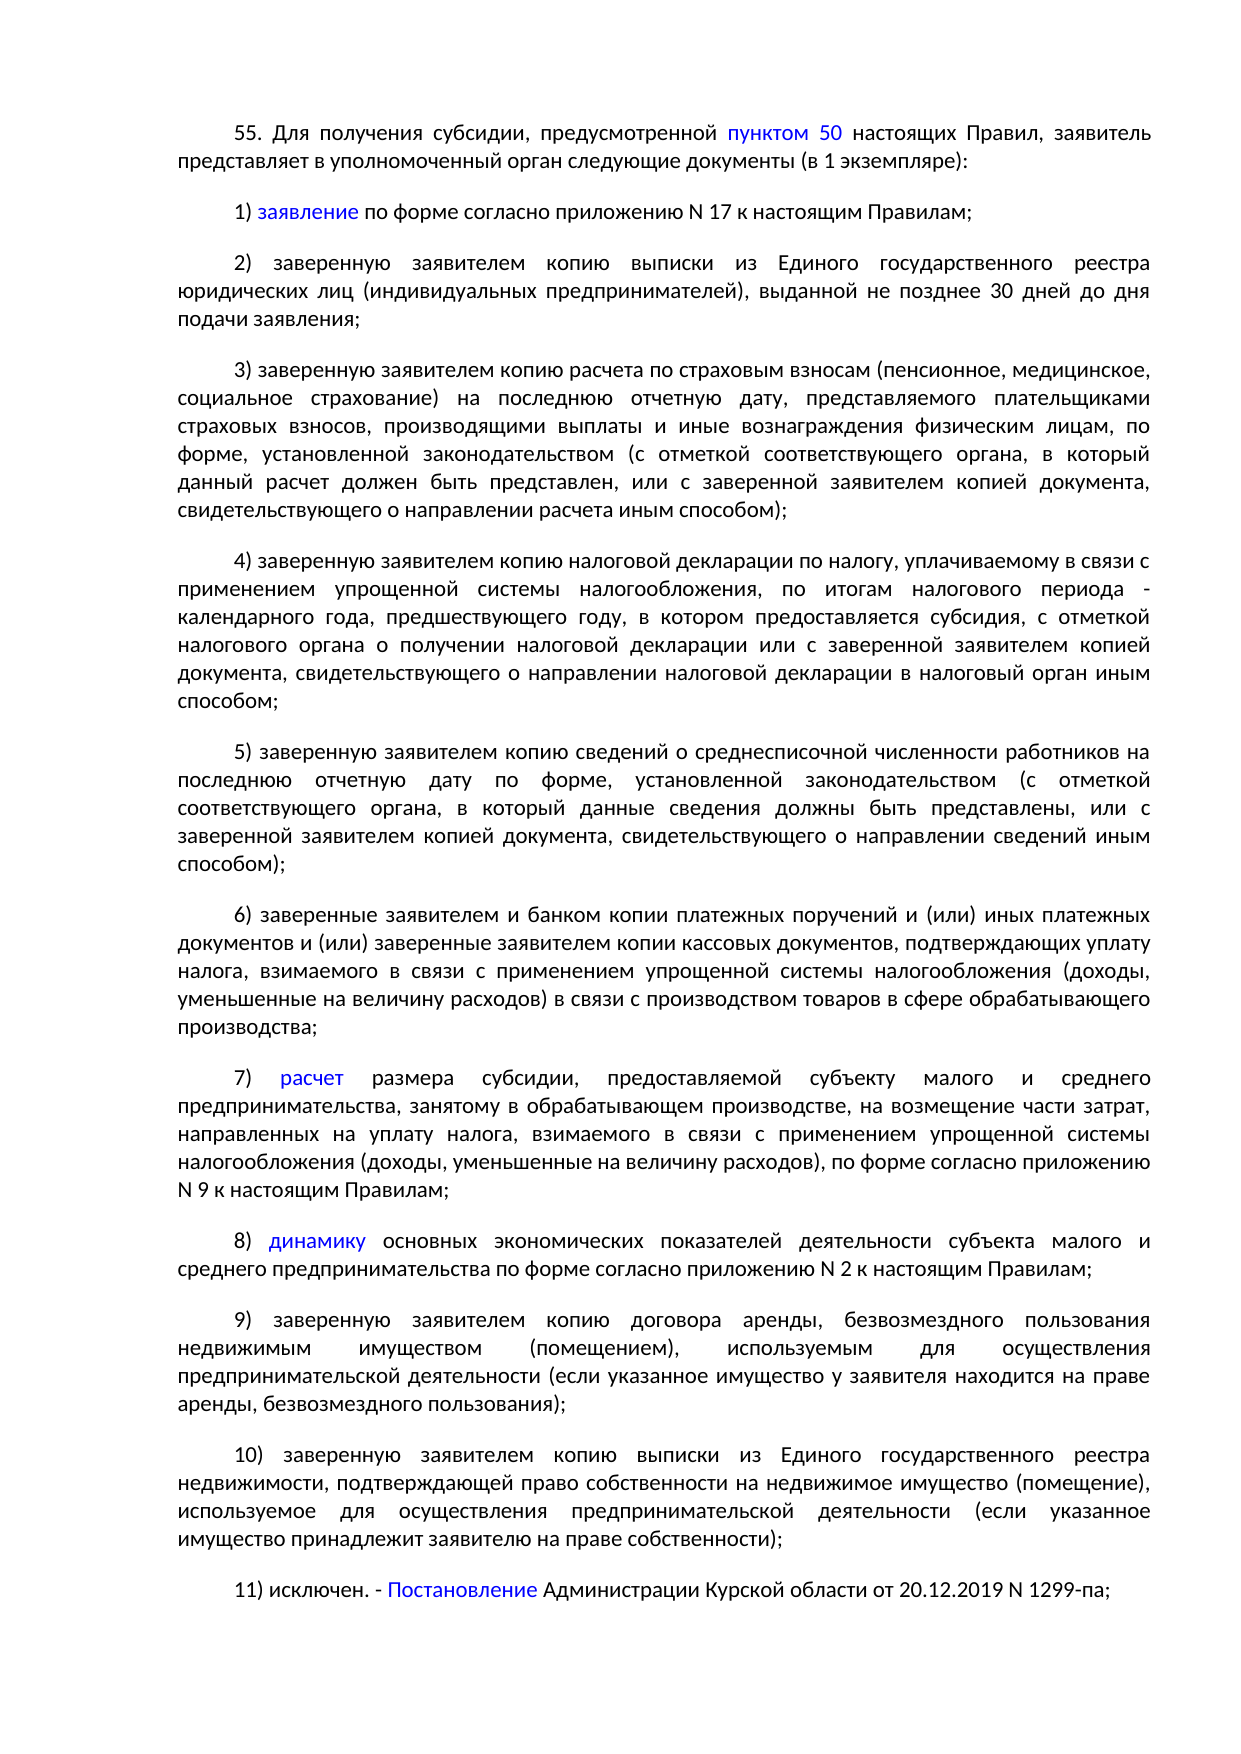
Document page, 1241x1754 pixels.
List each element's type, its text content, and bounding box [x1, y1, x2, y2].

text 10) заверенную заявителем копию выписки из Единого государственного реестра недвижимости, подтверждающей право собственности на недвижимое имущество (помещение), используемое для осуществления предпринимательской деятельности (если указанное имущество принадлежит заявителю на праве собственности); [177, 1440, 1152, 1552]
text 5) заверенную заявителем копию сведений о среднесписочной численности работников на последнюю отчетную дату по форме, установленной законодательством (с отметкой соответствующего органа, в который данные сведения должны быть представлены, или с заверенной заявителем копией документа, свидетельствующего о направлении сведений иным способом); [177, 737, 1152, 877]
text 4) заверенную заявителем копию налоговой декларации по налогу, уплачиваемому в связи с применением упрощенной системы налогообложения, по итогам налогового периода - календарного года, предшествующего году, в котором предоставляется субсидия, с отметкой налогового органа о получении налоговой декларации или с заверенной заявителем копией документа, свидетельствующего о направлении налоговой декларации в налоговый орган иным способом; [177, 546, 1152, 714]
text 2) заверенную заявителем копию выписки из Единого государственного реестра юридических лиц (индивидуальных предпринимателей), выданной не позднее 30 дней до дня подачи заявления; [177, 248, 1152, 332]
text 55. Для получения субсидии, предусмотренной пунктом 50 настоящих Правил, заявитель представляет в уполномоченный орган следующие документы (в 1 экземпляре): [177, 118, 1152, 174]
text 7) расчет размера субсидии, предоставляемой субъекту малого и среднего предпринимательства, занятому в обрабатывающем производстве, на возмещение части затрат, направленных на уплату налога, взимаемого в связи с применением упрощенной системы налогообложения (доходы, уменьшенные на величину расходов), по форме согласно приложению N 9 к настоящим Правилам; [177, 1063, 1152, 1203]
text 8) динамику основных экономических показателей деятельности субъекта малого и среднего предпринимательства по форме согласно приложению N 2 к настоящим Правилам; [177, 1226, 1152, 1282]
text 11) исключен. - Постановление Администрации Курской области от 20.12.2019 N 1299-па; [177, 1575, 1152, 1603]
text 3) заверенную заявителем копию расчета по страховым взносам (пенсионное, медицинское, социальное страхование) на последнюю отчетную дату, представляемого плательщиками страховых взносов, производящими выплаты и иные вознаграждения физическим лицам, по форме, установленной законодательством (с отметкой соответствующего органа, в который данный расчет должен быть представлен, или с заверенной заявителем копией документа, свидетельствующего о направлении расчета иным способом); [177, 355, 1152, 523]
text 6) заверенные заявителем и банком копии платежных поручений и (или) иных платежных документов и (или) заверенные заявителем копии кассовых документов, подтверждающих уплату налога, взимаемого в связи с применением упрощенной системы налогообложения (доходы, уменьшенные на величину расходов) в связи с производством товаров в сфере обрабатывающего производства; [177, 900, 1152, 1040]
text 1) заявление по форме согласно приложению N 17 к настоящим Правилам; [177, 197, 1152, 225]
text 9) заверенную заявителем копию договора аренды, безвозмездного пользования недвижимым имуществом (помещением), используемым для осуществления предпринимательской деятельности (если указанное имущество у заявителя находится на праве аренды, безвозмездного пользования); [177, 1305, 1152, 1417]
